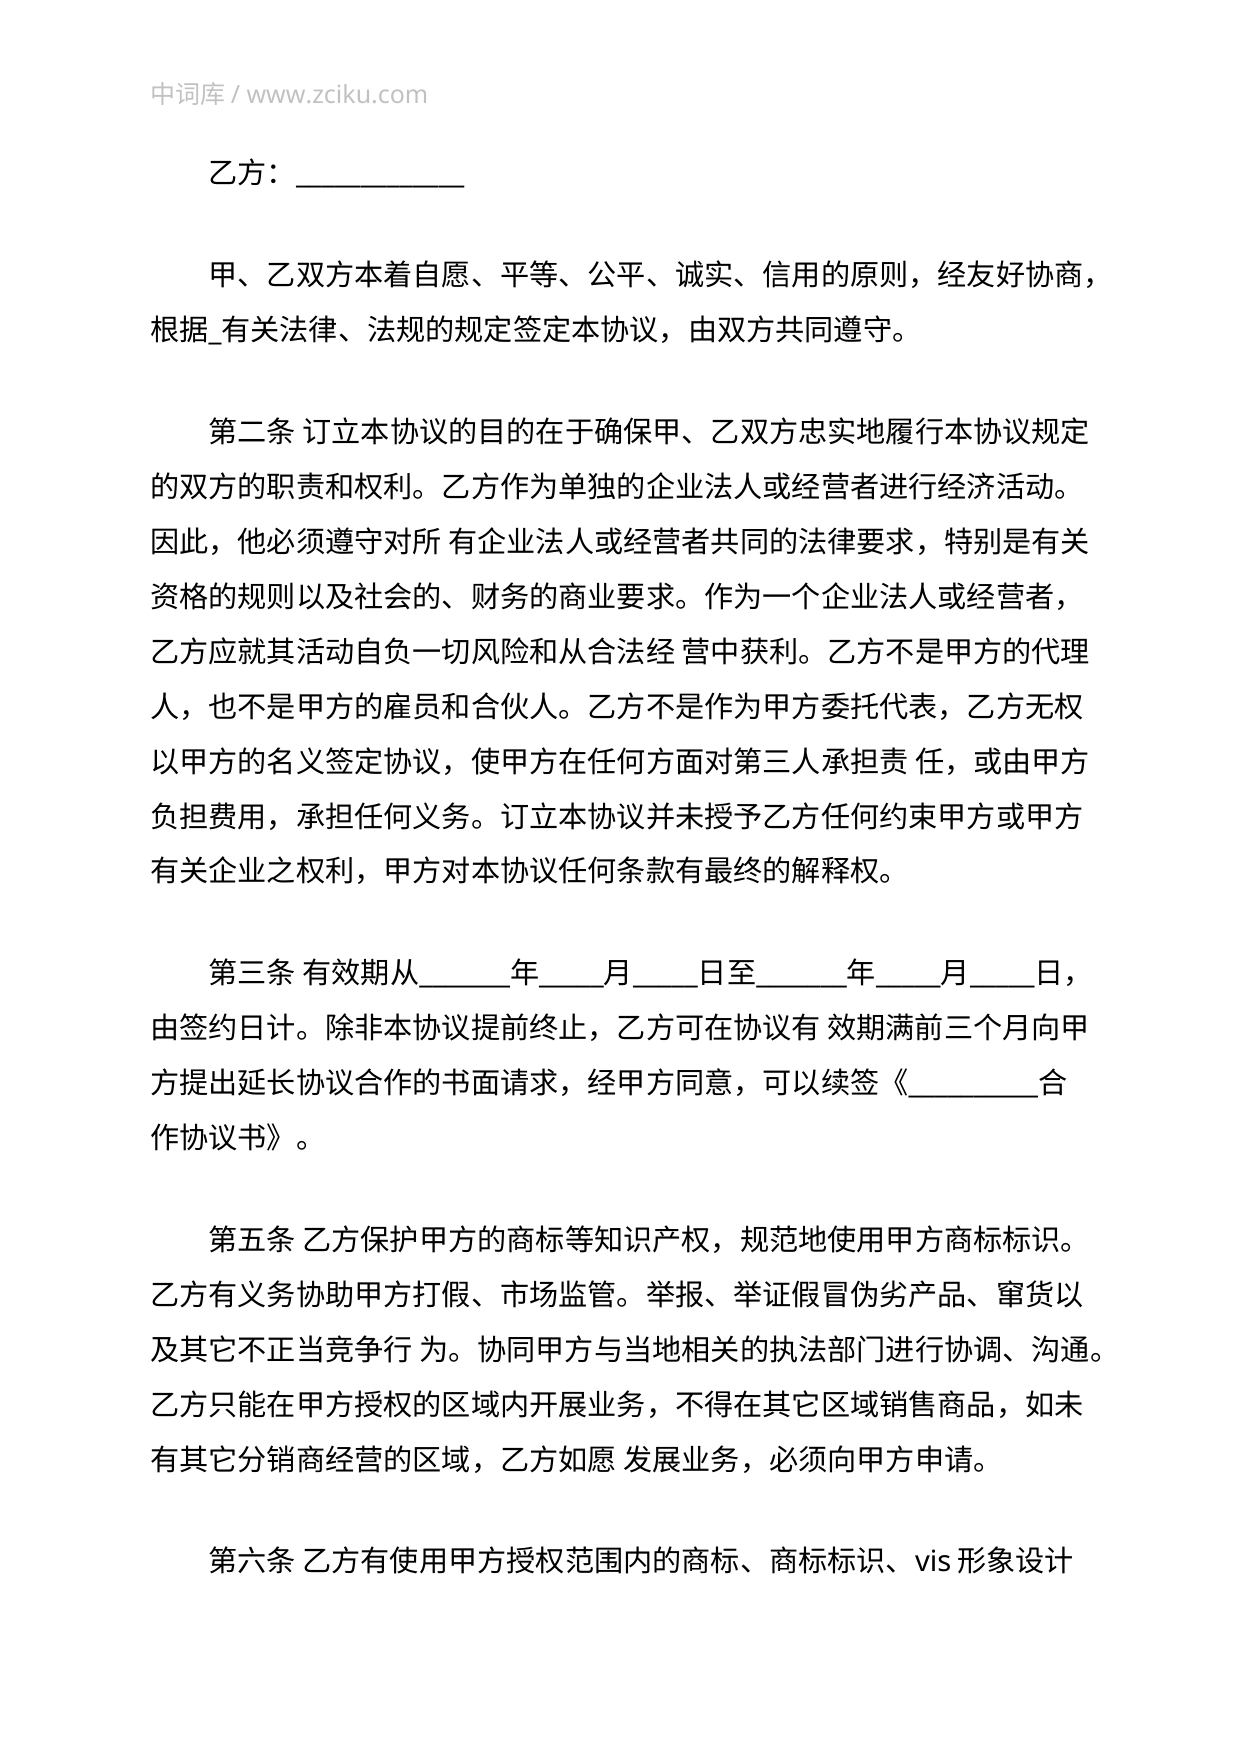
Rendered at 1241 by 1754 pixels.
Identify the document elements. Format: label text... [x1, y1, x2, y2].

text 第三条 有效期从_______年_____月_____日至_______年_____月_____日，由签约日计。除非本协议提前终止，乙方可在协议有 效期满前三个月向甲方提出延长协议合作的书面请求，经甲方同意，可以续签《__________合作协议书》。 [150, 950, 1090, 1157]
text 第五条 乙方保护甲方的商标等知识产权，规范地使用甲方商标标识。乙方有义务协助甲方打假、市场监管。举报、举证假冒伪劣产品、窜货以及其它不正当竞争行 为。协同甲方与当地相关的执法部门进行协调、沟通。乙方只能在甲方授权的区域内开展业务，不得在其它区域销售商品，如未有其它分销商经营的区域，乙方如愿 发展业务，必须向甲方申请。 [150, 1216, 1090, 1478]
text 甲、乙双方本着自愿、平等、公平、诚实、信用的原则，经友好协商，根据_有关法律、法规的规定签定本协议，由双方共同遵守。 [150, 252, 1090, 349]
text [150, 1538, 1090, 1580]
text 乙方：_____________ [150, 150, 1090, 192]
text 第二条 订立本协议的目的在于确保甲、乙双方忠实地履行本协议规定的双方的职责和权利。乙方作为单独的企业法人或经营者进行经济活动。因此，他必须遵守对所 有企业法人或经营者共同的法律要求，特别是有关资格的规则以及社会的、财务的商业要求。作为一个企业法人或经营者，乙方应就其活动自负一切风险和从合法经 营中获利。乙方不是甲方的代理人，也不是甲方的雇员和合伙人。乙方不是作为甲方委托代表，乙方无权以甲方的名义签定协议，使甲方在任何方面对第三人承担责 任，或由甲方负担费用，承担任何义务。订立本协议并未授予乙方任何约束甲方或甲方有关企业之权利，甲方对本协议任何条款有最终的解释权。 [150, 409, 1090, 890]
